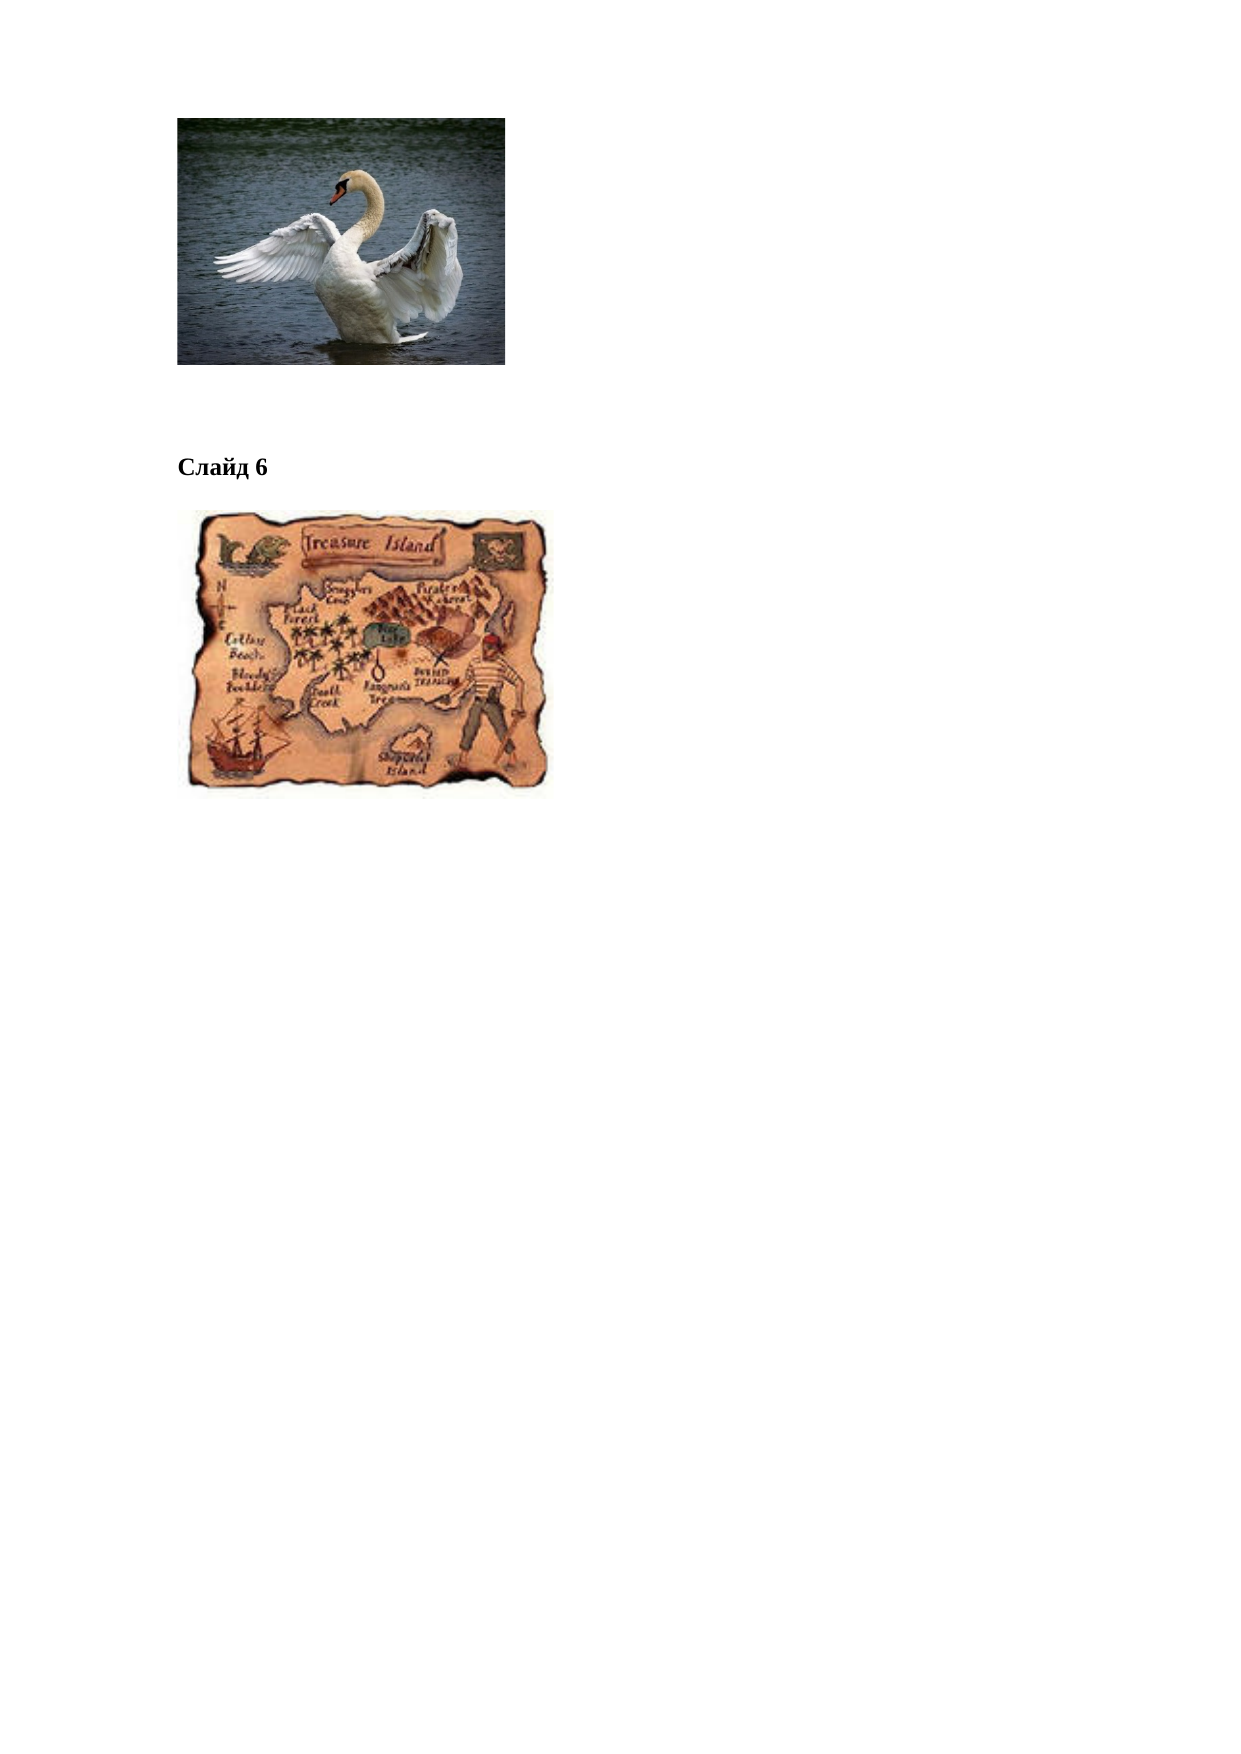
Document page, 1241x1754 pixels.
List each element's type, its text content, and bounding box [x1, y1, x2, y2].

picture [177, 510, 554, 799]
text Слайд 6 [177, 452, 1152, 481]
picture [177, 118, 506, 365]
